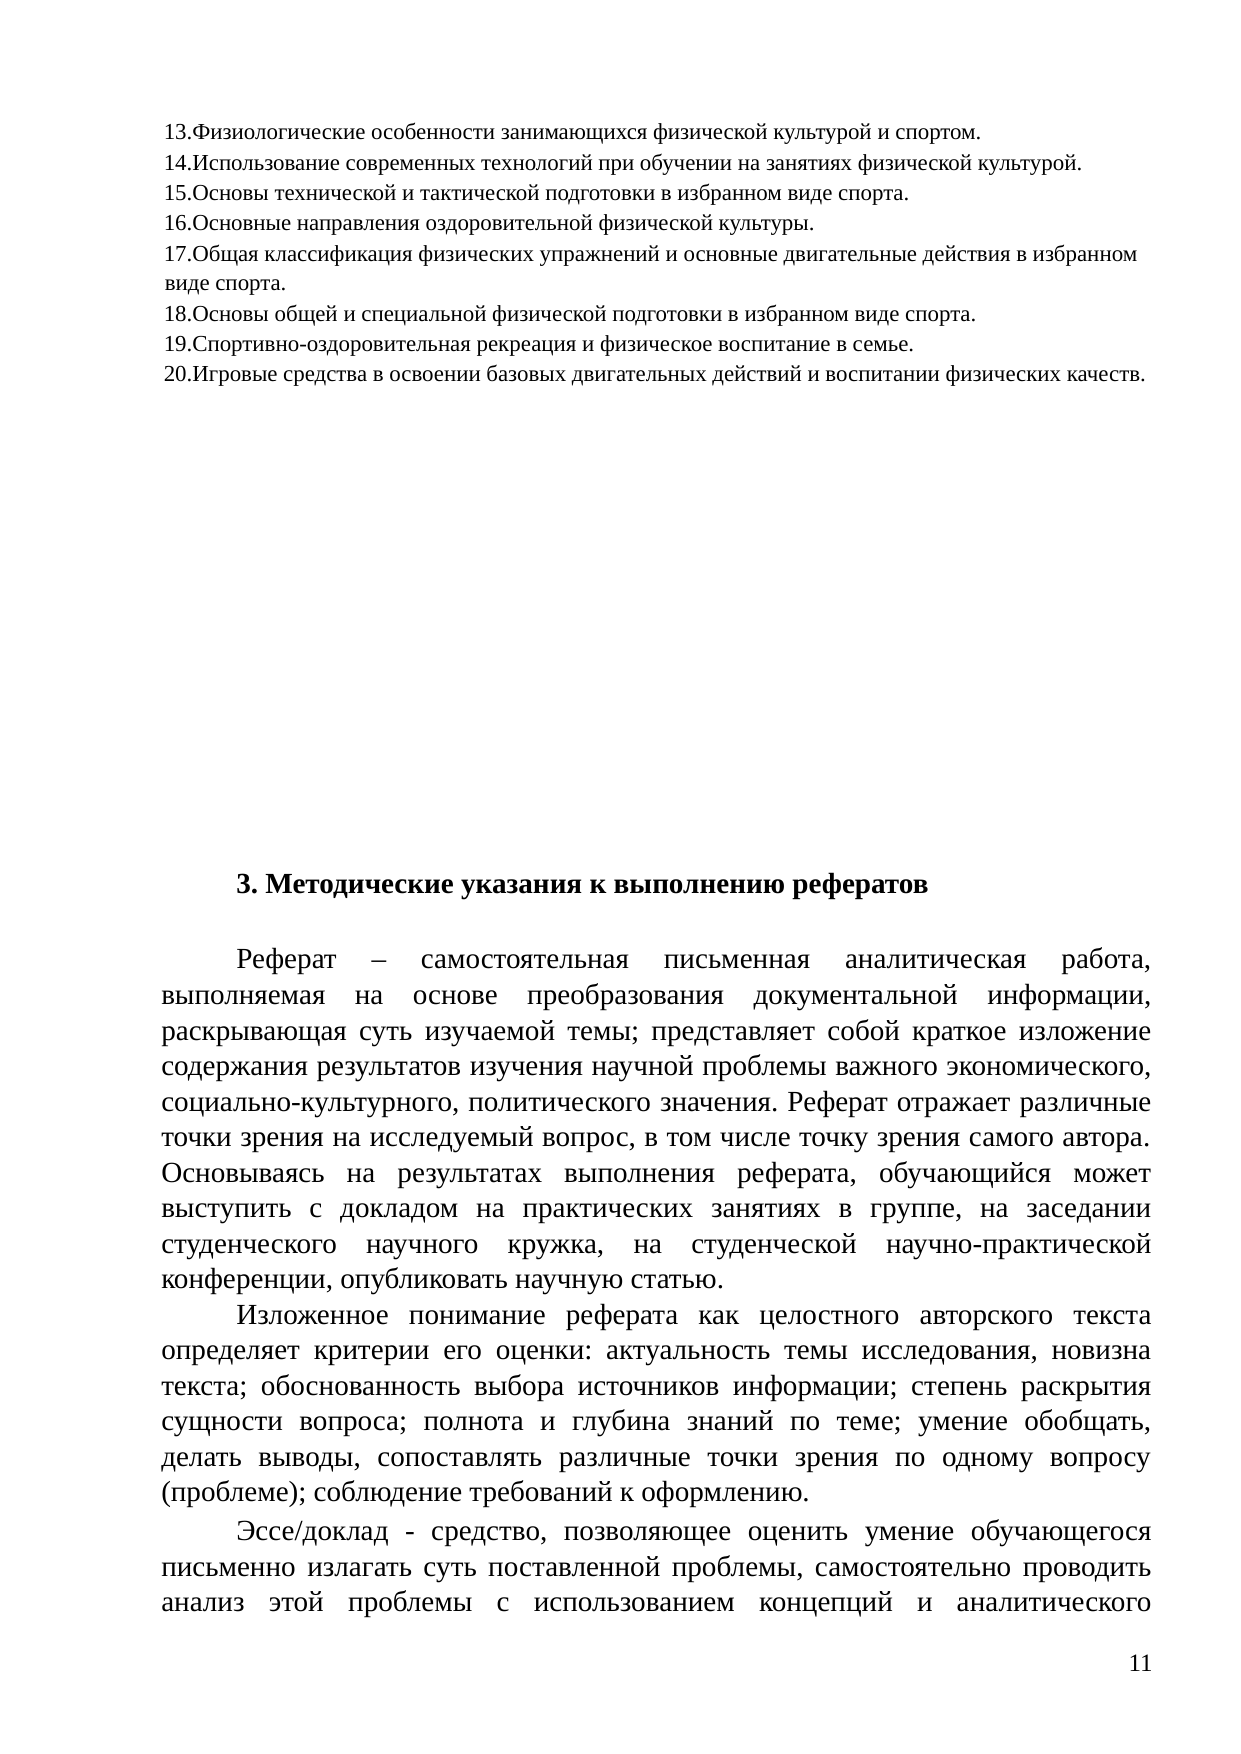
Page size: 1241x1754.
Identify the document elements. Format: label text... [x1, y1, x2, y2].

text 20.Игровые средства в освоении базовых двигательных действий и воспитании физических качеств. [163, 361, 1153, 387]
text 13.Физиологические особенности занимающихся физической культурой и спортом. [163, 118, 1153, 144]
text 17.Общая классификация физических упражнений и основные двигательные действия в избранном виде спорта. [163, 240, 1153, 296]
text Реферат – самостоятельная письменная аналитическая работа, выполняемая на основе преобразования документальной информации, раскрывающая суть изучаемой темы; представляет собой краткое изложение содержания результатов изучения научной проблемы важного экономического, социально-культурного, политического значения. Реферат отражает различные точки зрения на исследуемый вопрос, в том числе точку зрения самого автора. Основываясь на результатах выполнения реферата, обучающийся может выступить с докладом на практических занятиях в группе, на заседании студенческого научного кружка, на студенческой научно-практической конференции, опубликовать научную статью. [161, 942, 1152, 1295]
subtitle 3. Методические указания к выполнению рефератов [236, 867, 1153, 900]
text 19.Спортивно-оздоровительная рекреация и физическое воспитание в семье. [163, 330, 1153, 356]
text 16.Основные направления оздоровительной физической культуры. [163, 209, 1153, 236]
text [161, 1513, 1152, 1618]
text 14.Использование современных технологий при обучении на занятиях физической культурой. [163, 148, 1153, 175]
text 15.Основы технической и тактической подготовки в избранном виде спорта. [163, 179, 1153, 205]
text 18.Основы общей и специальной физической подготовки в избранном виде спорта. [163, 300, 1153, 326]
text Изложенное понимание реферата как целостного авторского текста определяет критерии его оценки: актуальность темы исследования, новизна текста; обоснованность выбора источников информации; степень раскрытия сущности вопроса; полнота и глубина знаний по теме; умение обобщать, делать выводы, сопоставлять различные точки зрения по одному вопросу (проблеме); соблюдение требований к оформлению. [161, 1297, 1152, 1508]
